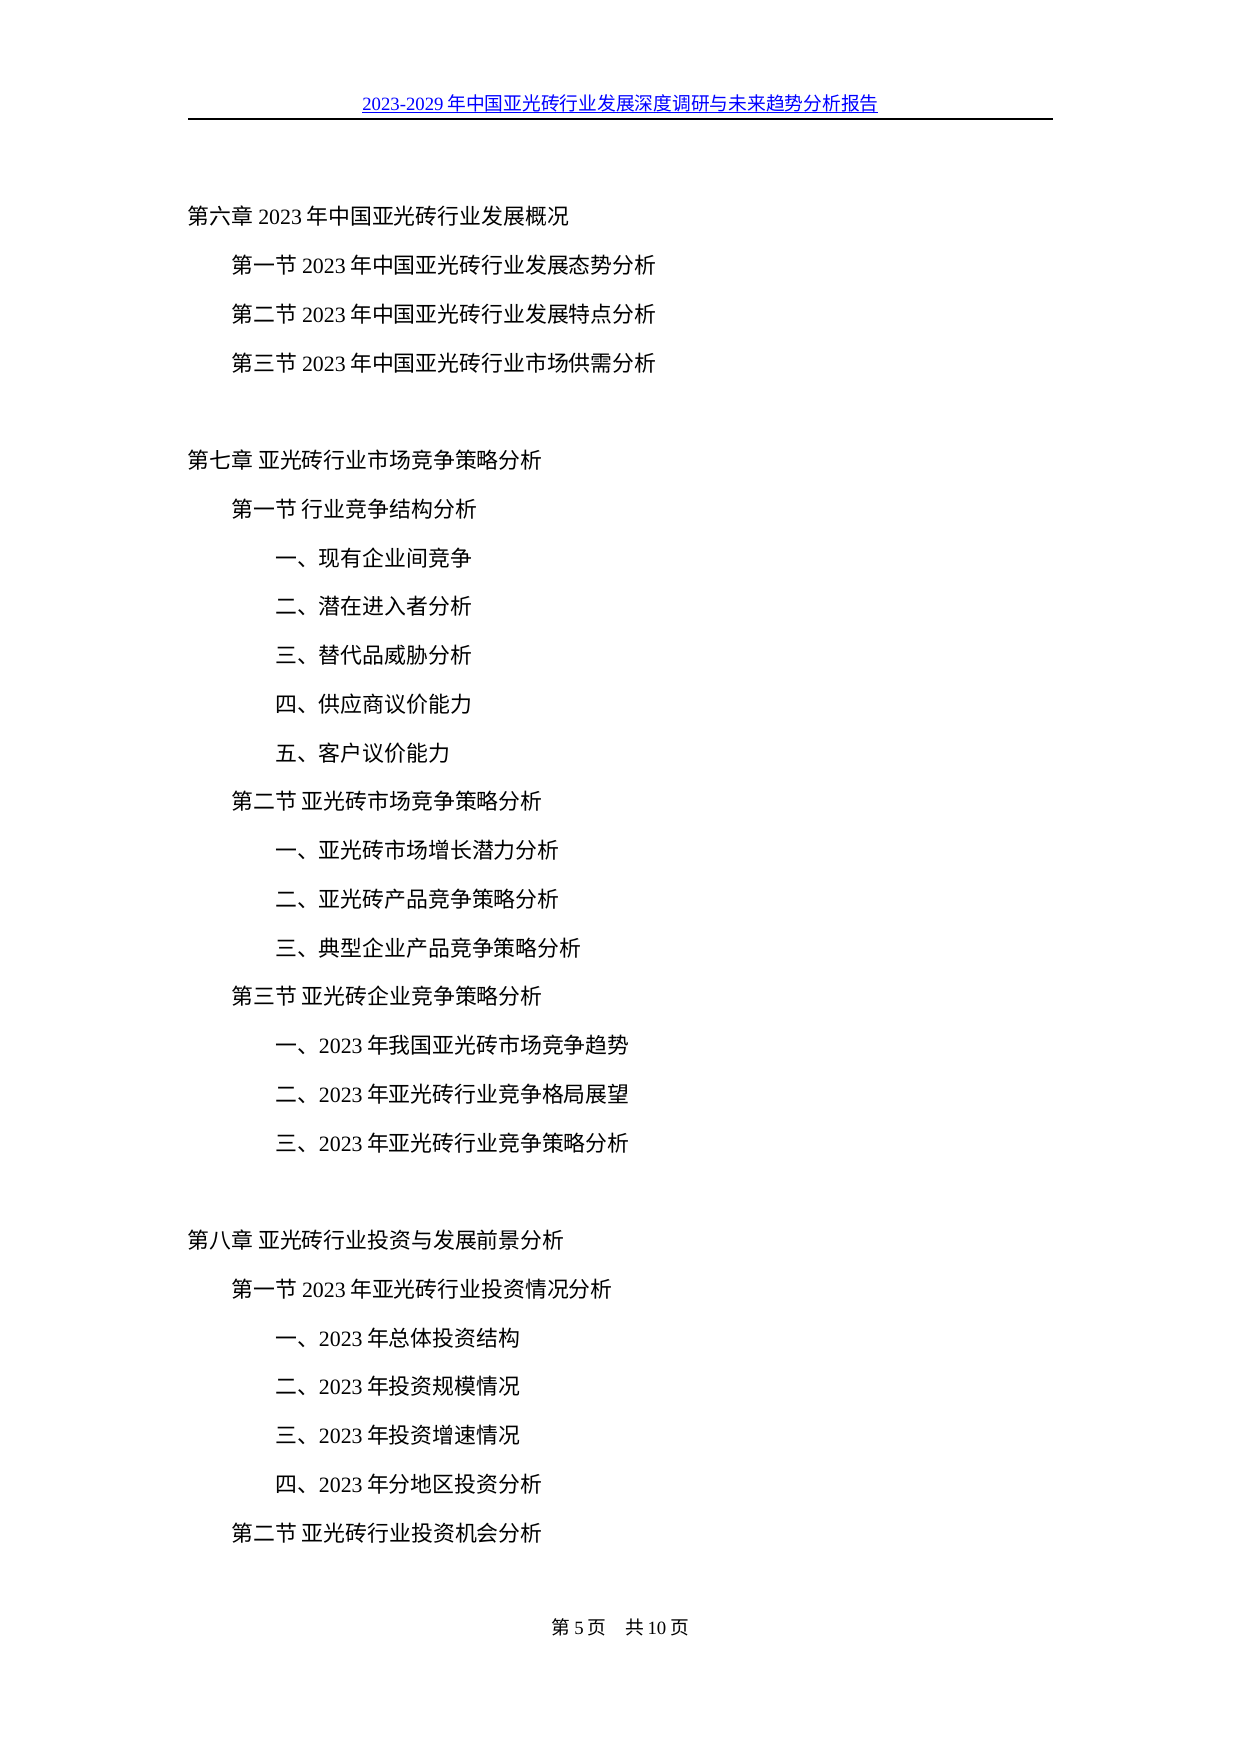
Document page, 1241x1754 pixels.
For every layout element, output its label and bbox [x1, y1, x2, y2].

text [187, 150, 1053, 1548]
